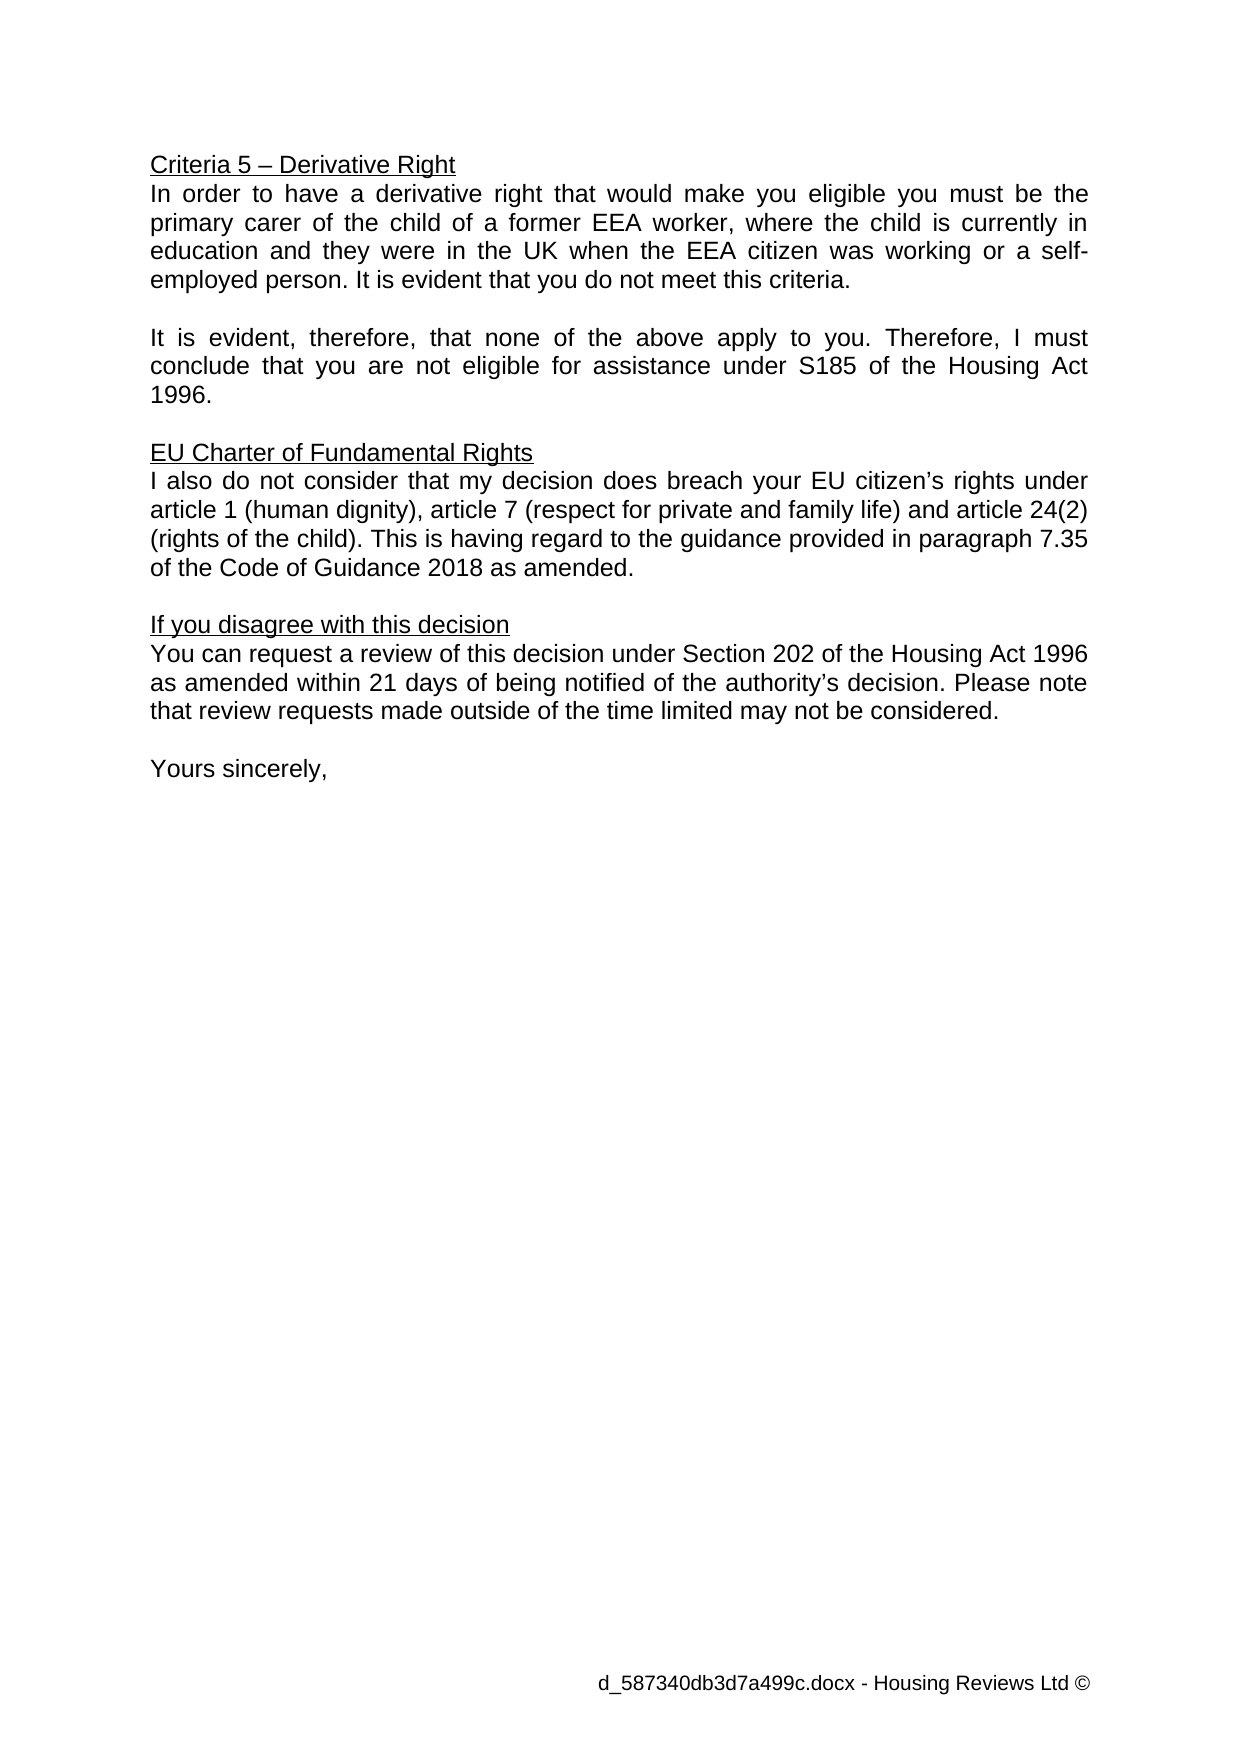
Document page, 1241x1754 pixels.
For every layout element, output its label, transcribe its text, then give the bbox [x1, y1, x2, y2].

text I also do not consider that my decision does breach your EU citizen’s rights under article 1 (human dignity), article 7 (respect for private and family life) and article 24(2) (rights of the child). This is having regard to the guidance provided in paragraph 7.35 of the Code of Guidance 2018 as amended. [150, 466, 1090, 581]
text It is evident, therefore, that none of the above apply to you. Therefore, I must conclude that you are not eligible for assistance under S185 of the Housing Act 1996. [150, 322, 1090, 409]
text If you disagree with this decision [150, 610, 1090, 639]
text In order to have a derivative right that would make you eligible you must be the primary carer of the child of a former EEA worker, where the child is currently in education and they were in the UK when the EEA citizen was working or a self-employed person. It is evident that you do not meet this criteria. [150, 179, 1090, 294]
text You can request a review of this decision under Section 202 of the Housing Act 1996 as amended within 21 days of being notified of the authority’s decision. Please note that review requests made outside of the time limited may not be considered. [150, 639, 1090, 725]
text Criteria 5 – Derivative Right [150, 150, 1090, 179]
text EU Charter of Fundamental Rights [150, 437, 1090, 466]
text Yours sincerely, [150, 754, 1090, 782]
